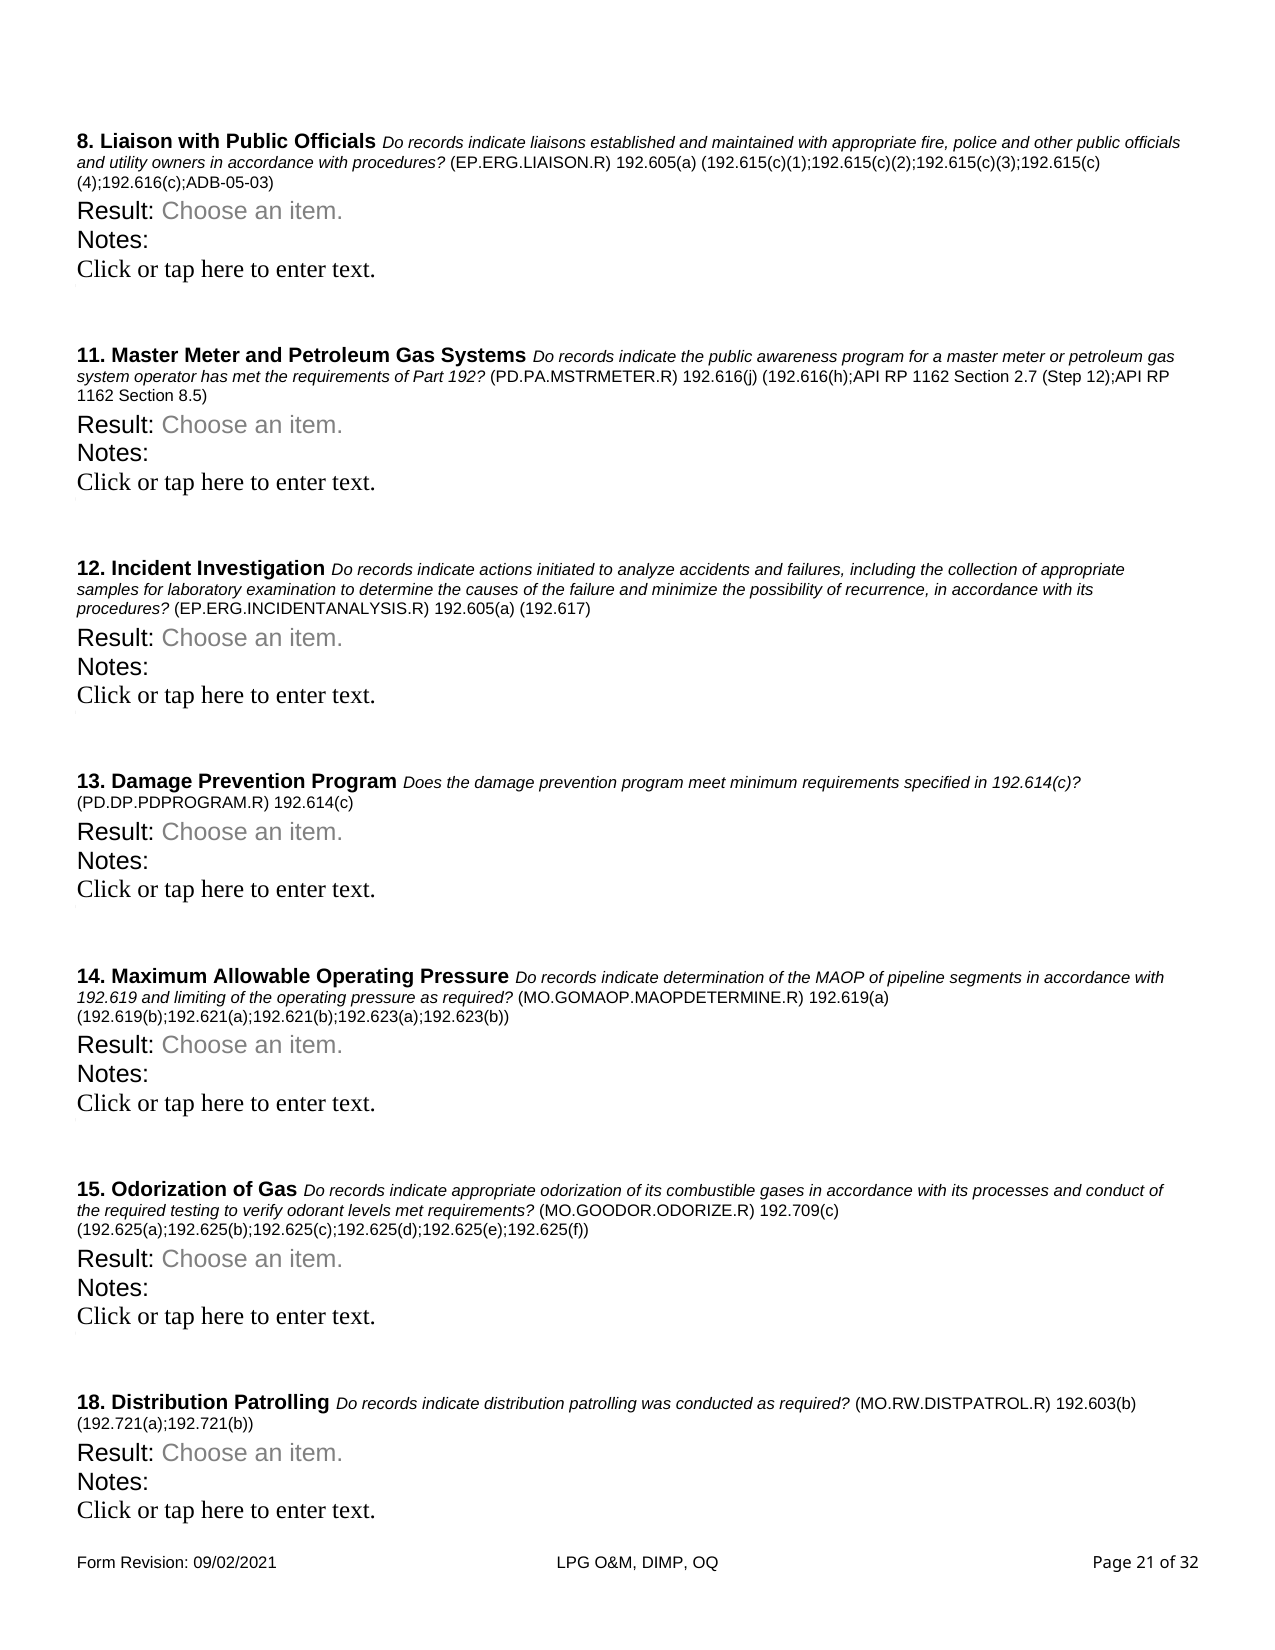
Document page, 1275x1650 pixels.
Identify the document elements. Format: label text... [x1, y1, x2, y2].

table_header Notes: [75, 1365, 1200, 1526]
table_header Notes: [75, 530, 1200, 711]
table_header Notes: [75, 1151, 1200, 1332]
table_header Notes: [75, 938, 1200, 1118]
table_header Notes: [75, 744, 1200, 905]
table_header Notes: [75, 317, 1200, 497]
table_header Notes: [75, 104, 1200, 284]
